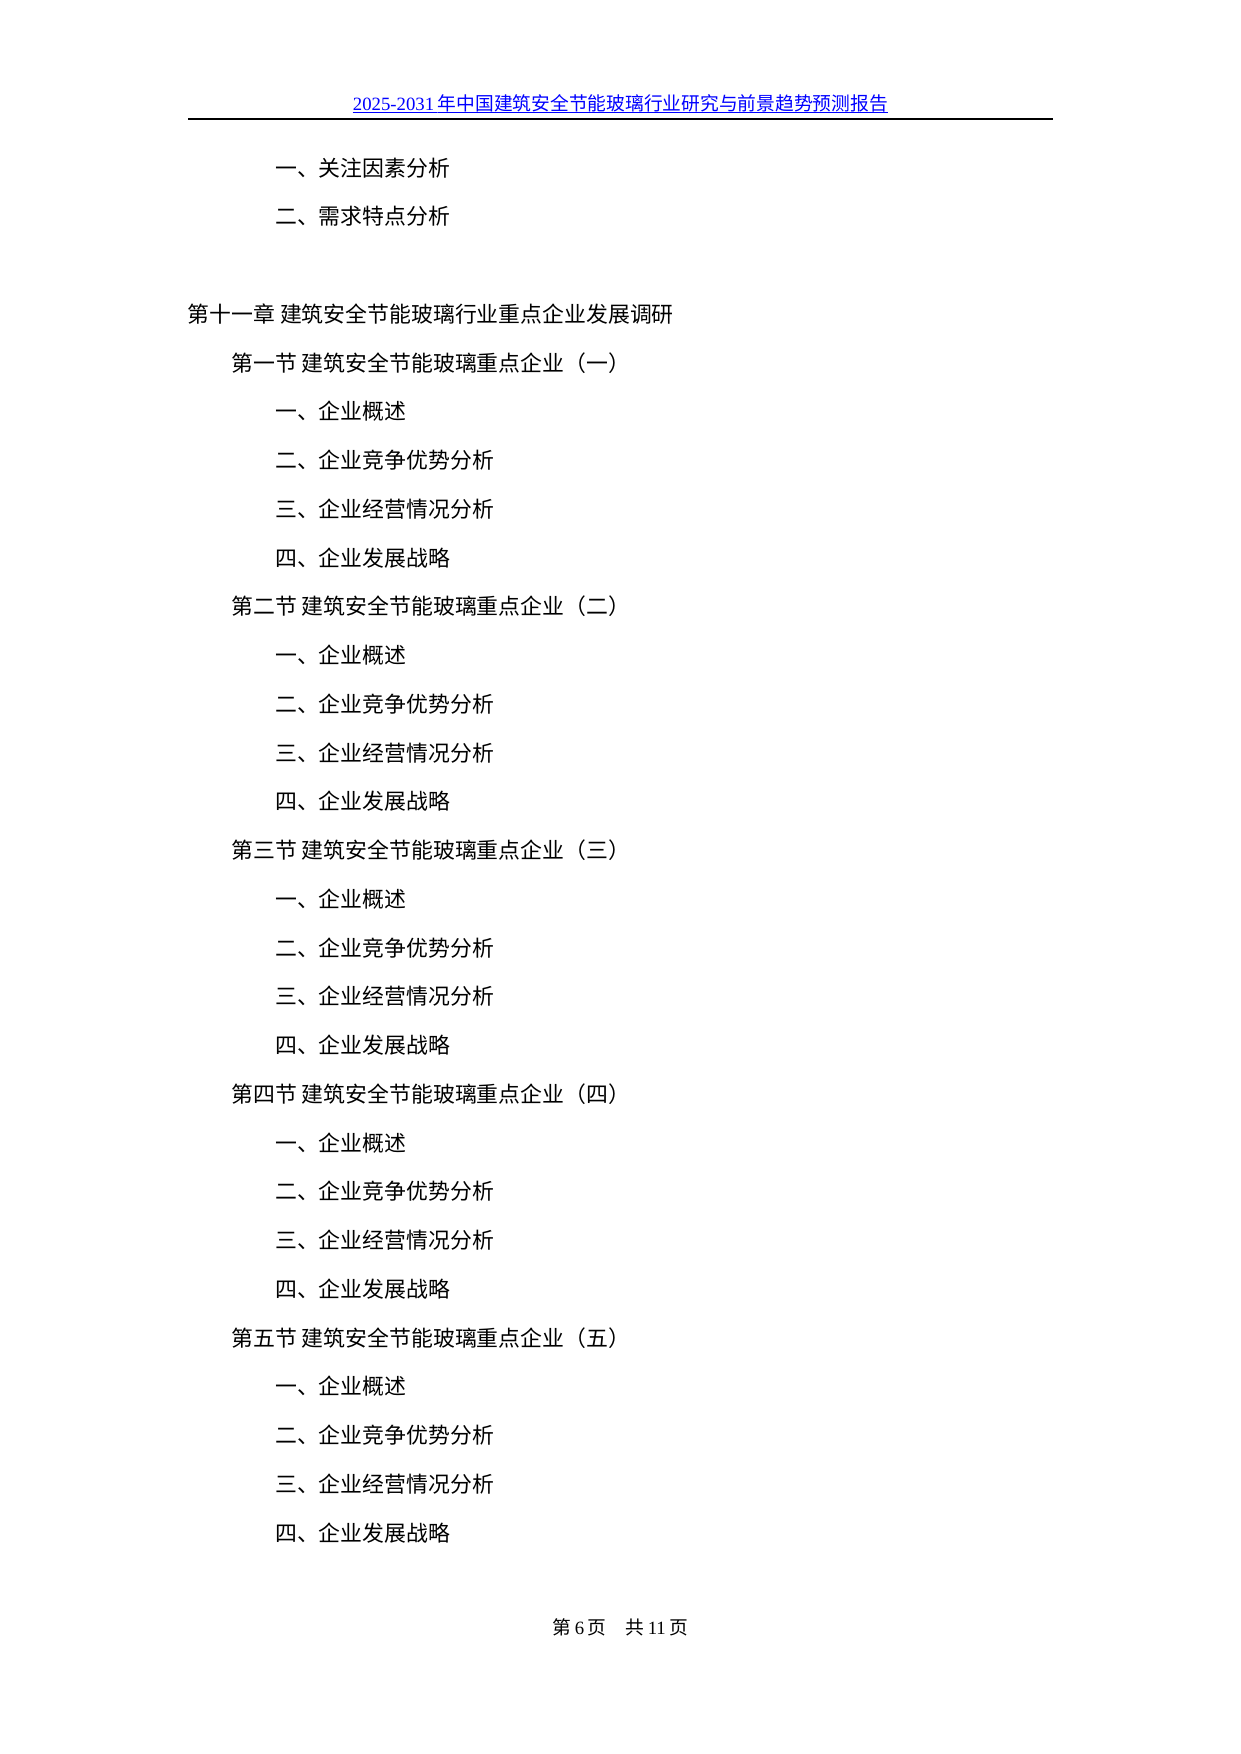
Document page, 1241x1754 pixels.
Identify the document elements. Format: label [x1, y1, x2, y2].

text [187, 150, 1053, 1548]
